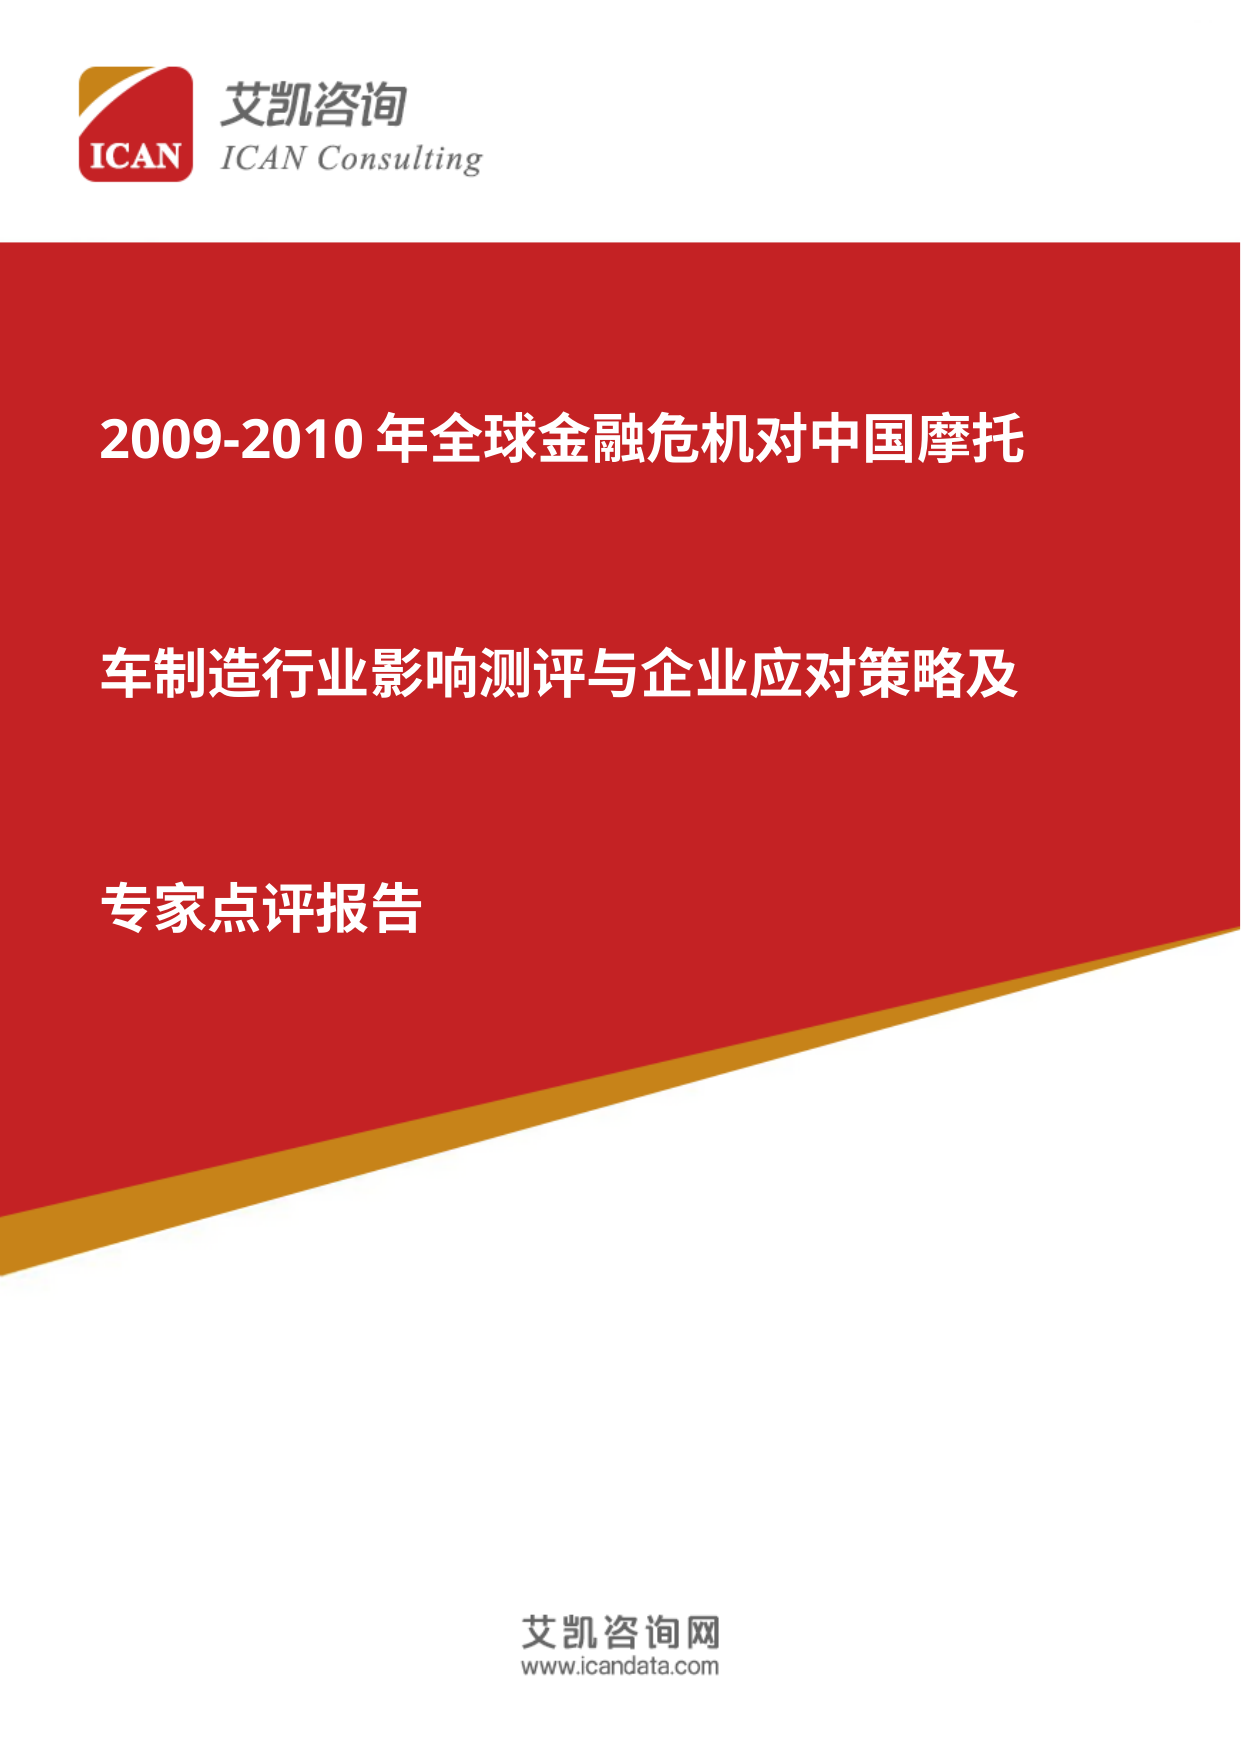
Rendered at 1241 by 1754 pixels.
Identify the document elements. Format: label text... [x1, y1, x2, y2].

subtitle 2009-2010年全球金融危机对中国摩托车制造行业影响测评与企业应对策略及专家点评报告 [99, 386, 1053, 953]
picture [0, 5, 1241, 1754]
